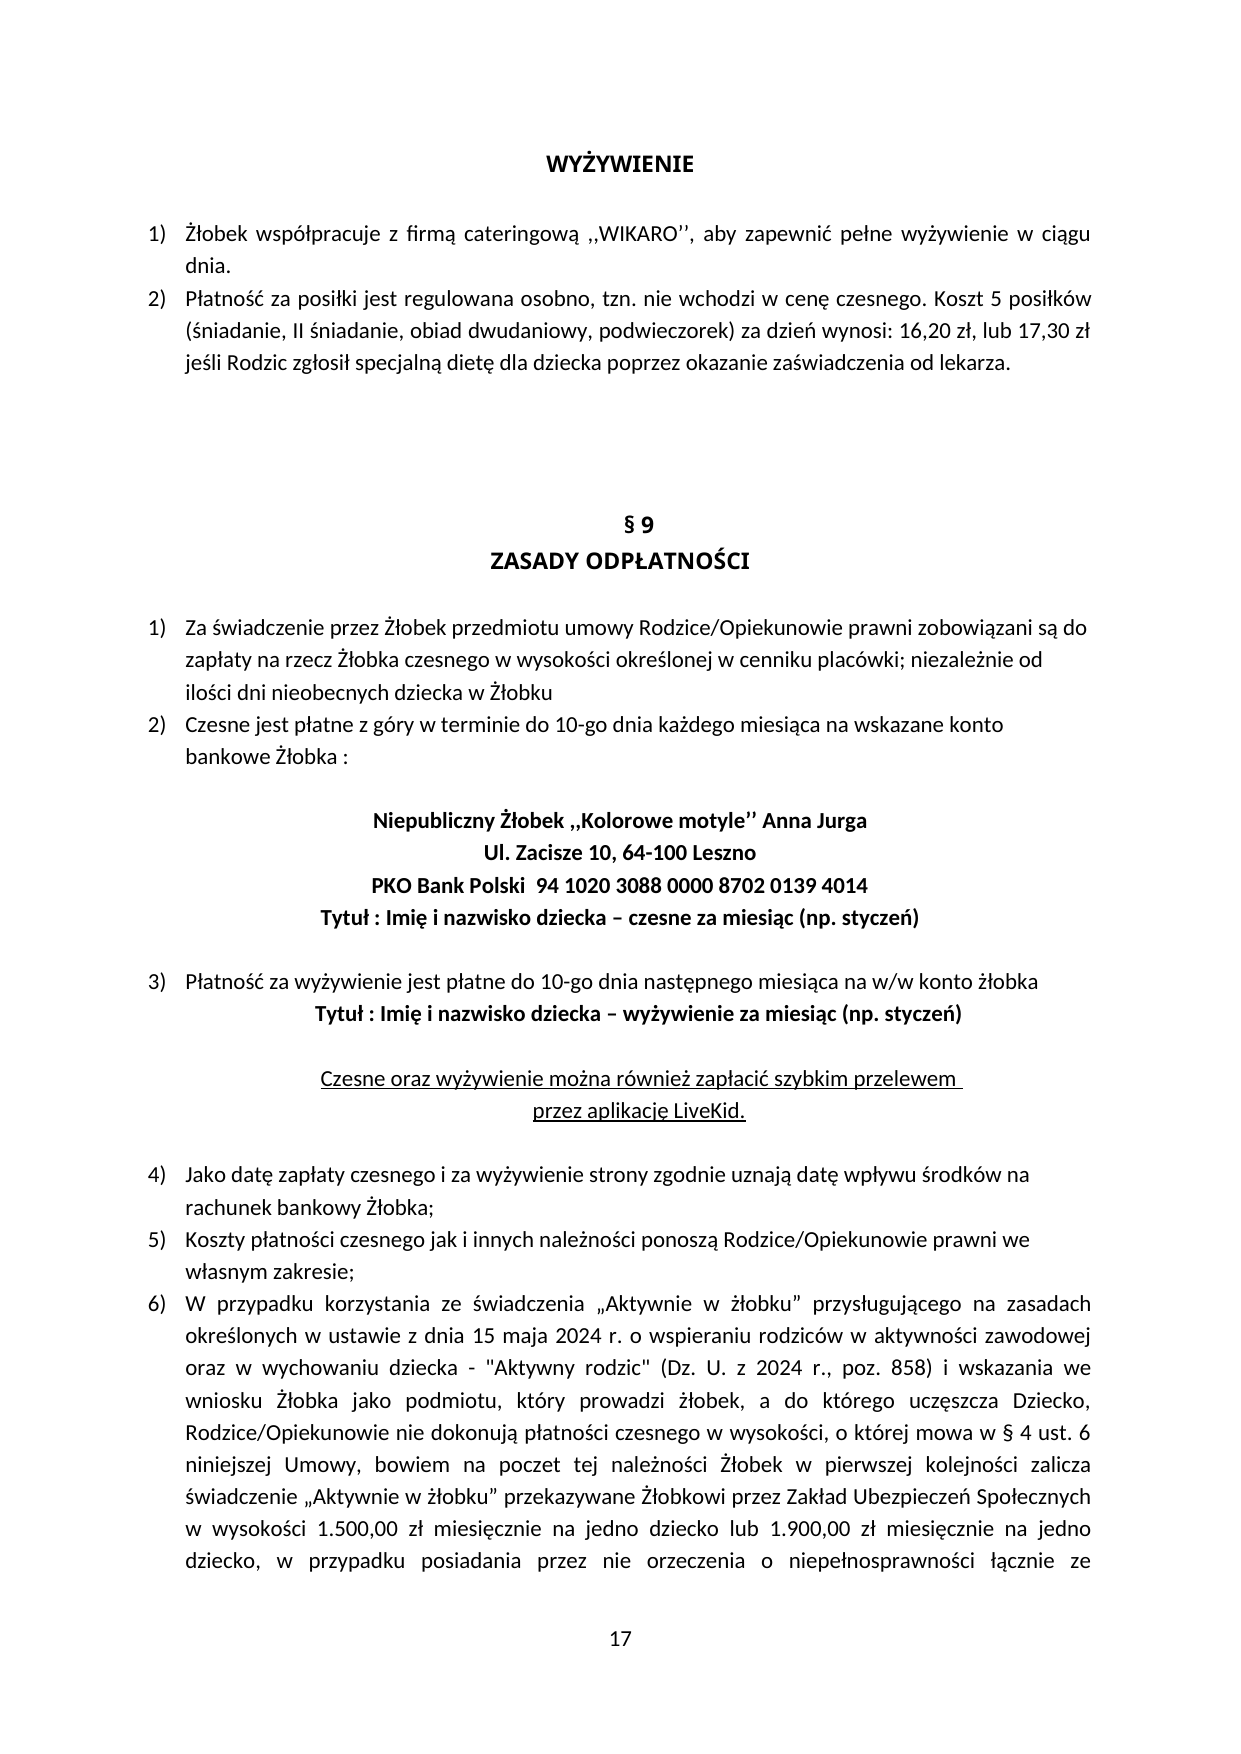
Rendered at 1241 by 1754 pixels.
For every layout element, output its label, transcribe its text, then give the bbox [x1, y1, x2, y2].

list Tytuł : Imię i nazwisko dziecka – wyżywienie za miesiąc (np. styczeń) [185, 999, 1093, 1027]
list przez aplikację LiveKid. [185, 1096, 1093, 1124]
text PKO Bank Polski 94 1020 3088 0000 8702 0139 4014 [148, 871, 1093, 899]
text WYŻYWIENIE [148, 148, 1093, 179]
list § 9 [185, 509, 1093, 540]
list Żłobek współpracuje z firmą cateringową ,,WIKARO’’, aby zapewnić pełne wyżywienie w ciągu dnia. [148, 219, 1093, 280]
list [148, 1289, 1093, 1575]
list Czesne jest płatne z góry w terminie do 10-go dnia każdego miesiąca na wskazane konto bankowe Żłobka : [148, 710, 1093, 770]
list Płatność za wyżywienie jest płatne do 10-go dnia następnego miesiąca na w/w konto żłobka [148, 967, 1093, 995]
list Płatność za posiłki jest regulowana osobno, tzn. nie wchodzi w cenę czesnego. Koszt 5 posiłków (śniadanie, II śniadanie, obiad dwudaniowy, podwieczorek) za dzień wynosi: 16,20 zł, lub 17,30 zł jeśli Rodzic zgłosił specjalną dietę dla dziecka poprzez okazanie zaświadczenia od lekarza. [148, 284, 1093, 376]
list Koszty płatności czesnego jak i innych należności ponoszą Rodzice/Opiekunowie prawni we własnym zakresie; [148, 1225, 1093, 1285]
list Jako datę zapłaty czesnego i za wyżywienie strony zgodnie uznają datę wpływu środków na rachunek bankowy Żłobka; [148, 1160, 1093, 1221]
text Ul. Zacisze 10, 64-100 Leszno [148, 838, 1093, 867]
list Za świadczenie przez Żłobek przedmiotu umowy Rodzice/Opiekunowie prawni zobowiązani są do zapłaty na rzecz Żłobka czesnego w wysokości określonej w cenniku placówki; niezależnie od ilości dni nieobecnych dziecka w Żłobku [148, 613, 1093, 706]
text Tytuł : Imię i nazwisko dziecka – czesne za miesiąc (np. styczeń) [148, 903, 1093, 931]
text Niepubliczny Żłobek ,,Kolorowe motyle’’ Anna Jurga [148, 806, 1093, 834]
text ZASADY ODPŁATNOŚCI [148, 545, 1093, 576]
list Czesne oraz wyżywienie można również zapłacić szybkim przelewem [185, 1064, 1093, 1092]
